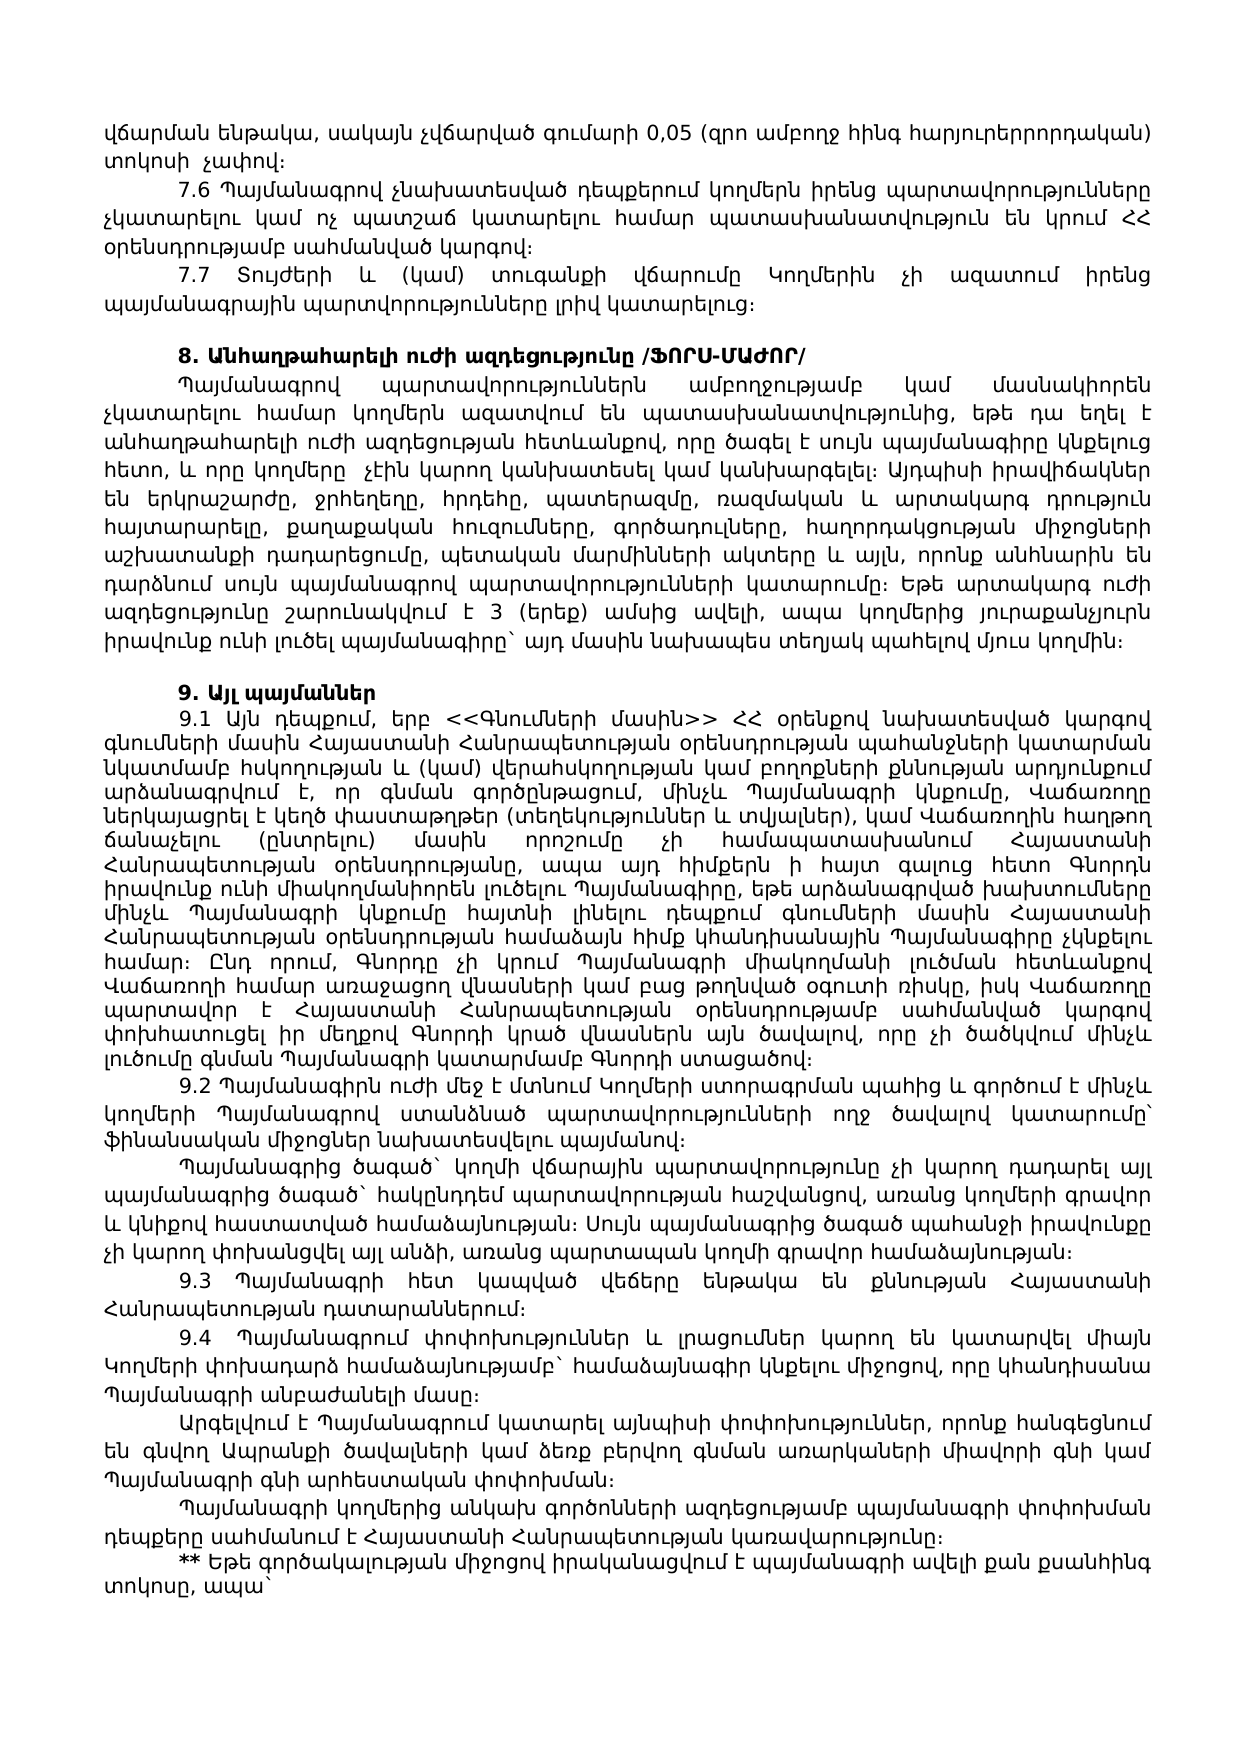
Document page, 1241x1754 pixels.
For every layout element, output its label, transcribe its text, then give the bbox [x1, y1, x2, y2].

text Պայմանագրի կողմերից անկախ գործոնների ազդեցությամբ պայմանագրի փոփոխման դեպքերը սահմանում է Հայաստանի Հանրապետության կառավարությունը։ [103, 1493, 1152, 1550]
text 9.2 Պայմանագիրն ուժի մեջ է մտնում Կողմերի ստորագրման պահից և գործում է մինչև կողմերի Պայմանագրով ստանձնած պարտավորությունների ողջ ծավալով կատարումը՝ ֆինանսական միջոցներ նախատեսվելու պայմանով։ [103, 1071, 1152, 1152]
text 9.3 Պայմանագրի հետ կապված վեճերը ենթակա են քննության Հայաստանի Հանրապետության դատարաններում։ [103, 1266, 1152, 1323]
text 7.7 Տույժերի և (կամ) տուգանքի վճարումը Կողմերին չի ազատում իրենց պայմանագրային պարտվորությունները լրիվ կատարելուց։ [103, 260, 1152, 317]
text 7.6 Պայմանագրով չնախատեսված դեպքերում կողմերն իրենց պարտավորությունները չկատարելու կամ ոչ պատշաճ կատարելու համար պատասխանատվություն են կրում ՀՀ օրենսդրությամբ սահմանված կարգով։ [103, 175, 1152, 260]
text 8. Անհաղթահարելի ուժի ազդեցությունը /ՖՈՐՍ-ՄԱԺՈՐ/ [103, 341, 1152, 370]
text Պայմանագրով պարտավորություններն ամբողջությամբ կամ մասնակիորեն չկատարելու համար կողմերն ազատվում են պատասխանատվությունից, եթե դա եղել է անհաղթահարելի ուժի ազդեցության հետևանքով, որը ծագել է սույն պայմանագիրը կնքելուց հետո, և որը կողմերը չէին կարող կանխատեսել կամ կանխարգելել։ Այդպիսի իրավիճակներ են երկրաշարժը, ջրհեղեղը, հրդեհը, պատերազմը, ռազմական և արտակարգ դրություն հայտարարելը, քաղաքական հուզումները, գործադուլները, հաղորդակցության միջոցների աշխատանքի դադարեցումը, պետական մարմինների ակտերը և այլն, որոնք անհնարին են դարձնում սույն պայմանագրով պարտավորությունների կատարումը։ Եթե արտակարգ ուժի ազդեցությունը շարունակվում է 3 (երեք) ամսից ավելի, ապա կողմերից յուրաքանչյուրն իրավունք ունի լուծել պայմանագիրը` այդ մասին նախապես տեղյակ պահելով մյուս կողմին։ [103, 370, 1152, 654]
text 9.4 Պայմանագրում փոփոխություններ և լրացումներ կարող են կատարվել միայն Կողմերի փոխադարձ համաձայնությամբ` համաձայնագիր կնքելու միջոցով, որը կհանդիսանա Պայմանագրի անբաժանելի մասը։ [103, 1323, 1152, 1408]
text Պայմանագրից ծագած` կողմի վճարային պարտավորությունը չի կարող դադարել այլ պայմանագրից ծագած` հակընդդեմ պարտավորության հաշվանցով, առանց կողմերի գրավոր և կնիքով հաստատված համաձայնության։ Սույն պայմանագրից ծագած պահանջի իրավունքը չի կարող փոխանցվել այլ անձի, առանց պարտապան կողմի գրավոր համաձայնության։ [103, 1152, 1152, 1266]
text 9. Այլ պայմաններ [103, 678, 1152, 707]
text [103, 118, 1152, 175]
text ** Եթե գործակալության միջոցով իրականացվում է պայմանագրի ավելի քան քսանհինգ տոկոսը, ապա` [103, 1550, 1152, 1599]
text 9.1 Այն դեպքում, երբ <<Գնումների մասին>> ՀՀ օրենքով նախատեսված կարգով գնումների մասին Հայաստանի Հանրապետության օրենսդրության պահանջների կատարման նկատմամբ հսկողության և (կամ) վերահսկողության կամ բողոքների քննության արդյունքում արձանագրվում է, որ գնման գործընթացում, մինչև Պայմանագրի կնքումը, Վաճառողը ներկայացրել է կեղծ փաստաթղթեր (տեղեկություններ և տվյալներ), կամ Վաճառողին հաղթող ճանաչելու (ընտրելու) մասին որոշումը չի համապատասխանում Հայաստանի Հանրապետության օրենսդրությանը, ապա այդ հիմքերն ի հայտ գալուց հետո Գնորդն իրավունք ունի միակողմանիորեն լուծելու Պայմանագիրը, եթե արձանագրված խախտումները մինչև Պայմանագրի կնքումը հայտնի լինելու դեպքում գնումների մասին Հայաստանի Հանրապետության օրենսդրության համաձայն հիմք կհանդիսանային Պայմանագիրը չկնքելու համար։ Ընդ որում, Գնորդը չի կրում Պայմանագրի միակողմանի լուծման հետևանքով Վաճառողի համար առաջացող վնասների կամ բաց թողնված օգուտի ռիսկը, իսկ Վաճառողը պարտավոր է Հայաստանի Հանրապետության օրենսդրությամբ սահմանված կարգով փոխհատուցել իր մեղքով Գնորդի կրած վնասներն այն ծավալով, որը չի ծածկվում մինչև լուծումը գնման Պայմանագրի կատարմամբ Գնորդի ստացածով։ [103, 707, 1152, 1071]
text Արգելվում է Պայմանագրում կատարել այնպիսի փոփոխություններ, որոնք հանգեցնում են գնվող Ապրանքի ծավալների կամ ձեռք բերվող գնման առարկաների միավորի գնի կամ Պայմանագրի գնի արհեստական փոփոխման։ [103, 1408, 1152, 1493]
